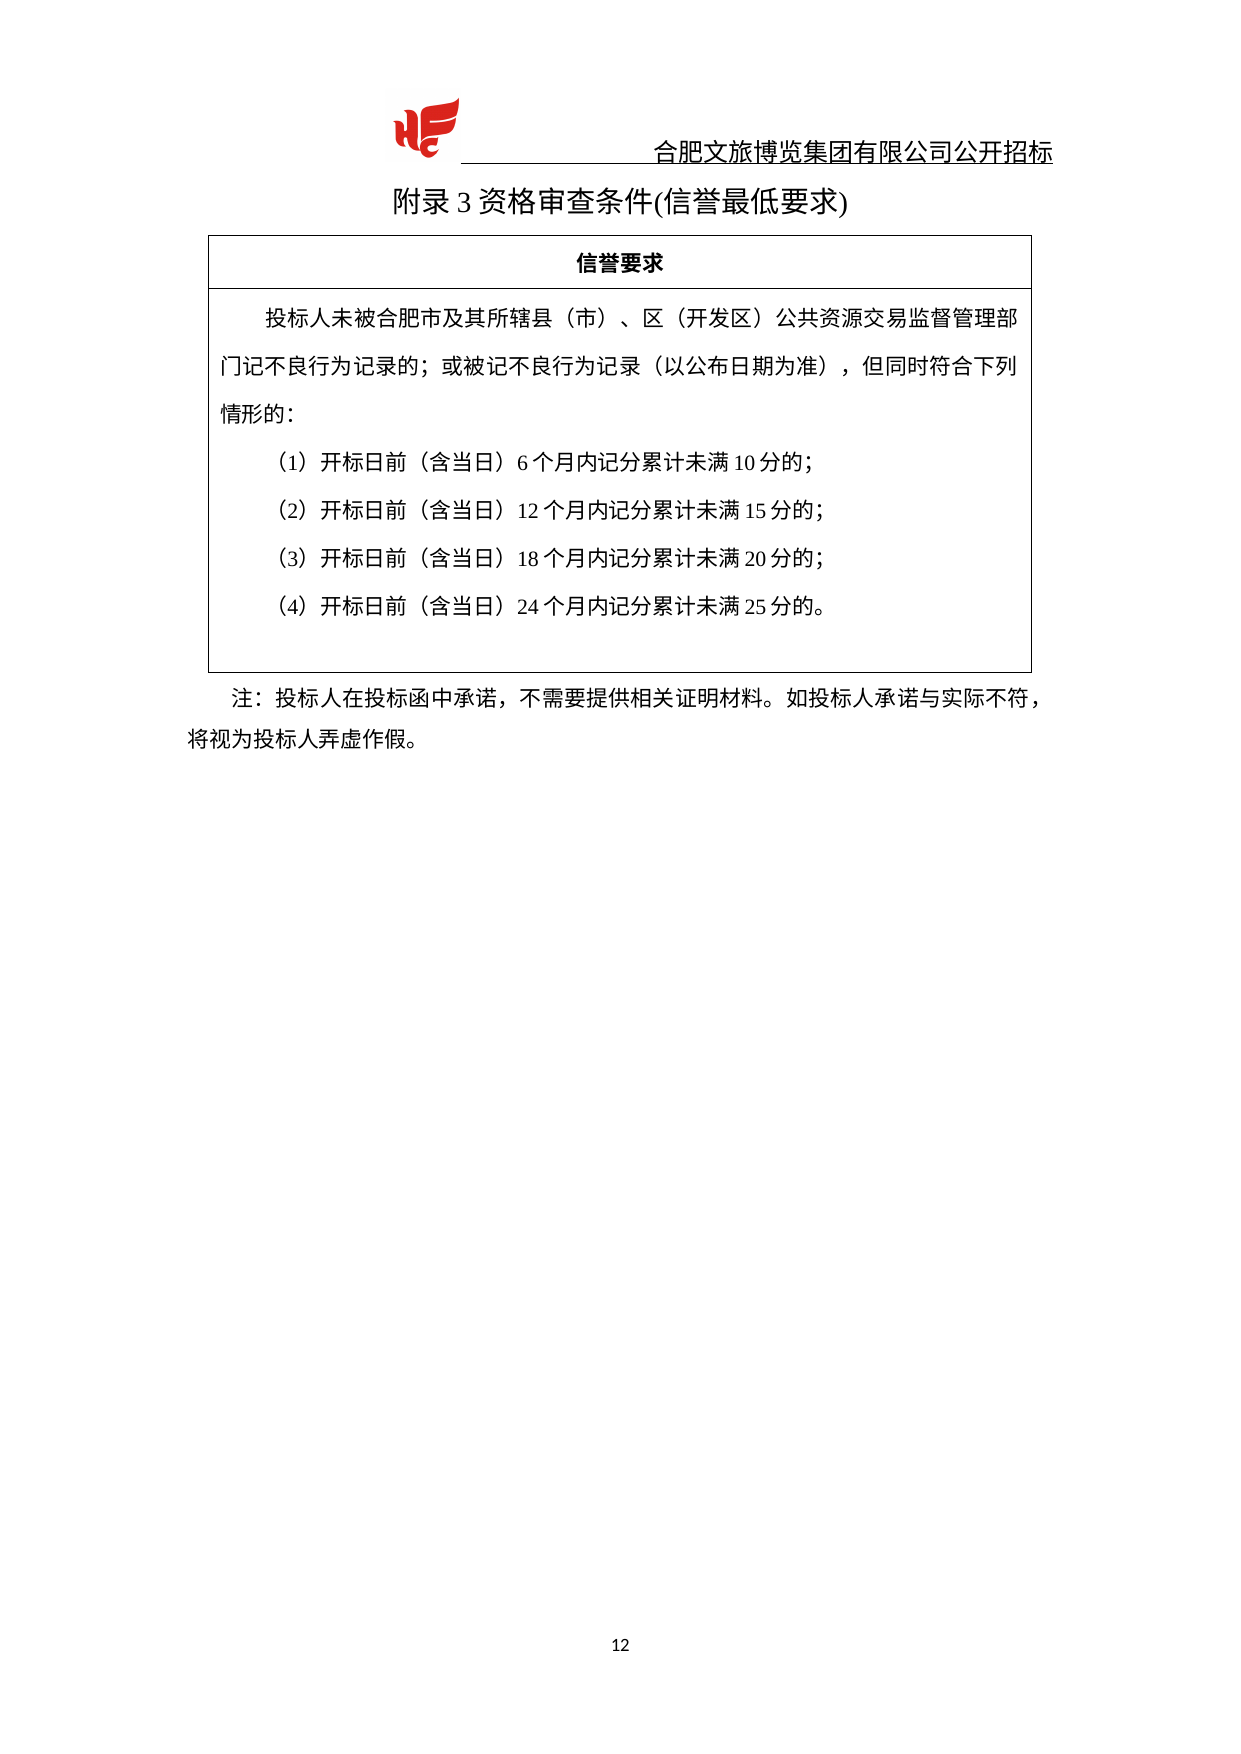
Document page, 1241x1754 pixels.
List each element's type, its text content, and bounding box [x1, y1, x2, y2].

text 附录3 资格审查条件(信誉最低要求) [187, 171, 1053, 223]
picture [385, 88, 461, 162]
table_header 信誉要求 [209, 236, 1031, 287]
text 注：投标人在投标函中承诺，不需要提供相关证明材料。如投标人承诺与实际不符，将视为投标人弄虚作假。 [187, 673, 1053, 756]
table_cell 投标人未被合肥市及其所辖县（市）、区（开发区）公共资源交易监督管理部门记不良行为记录的；或被记不良行为记录（以公布日期为准），但同时符合下列情形的： （1）开标日前（含当日）6个月内记分累计未满10分的； （2）开标日前（含当日）12个月内记分累计未满15分的； （3）开标日前（含当日）18个月内记分累计未满20分的； （4）开标日前（含当日）24个月内记分累计未满25分的。 [209, 289, 1031, 672]
